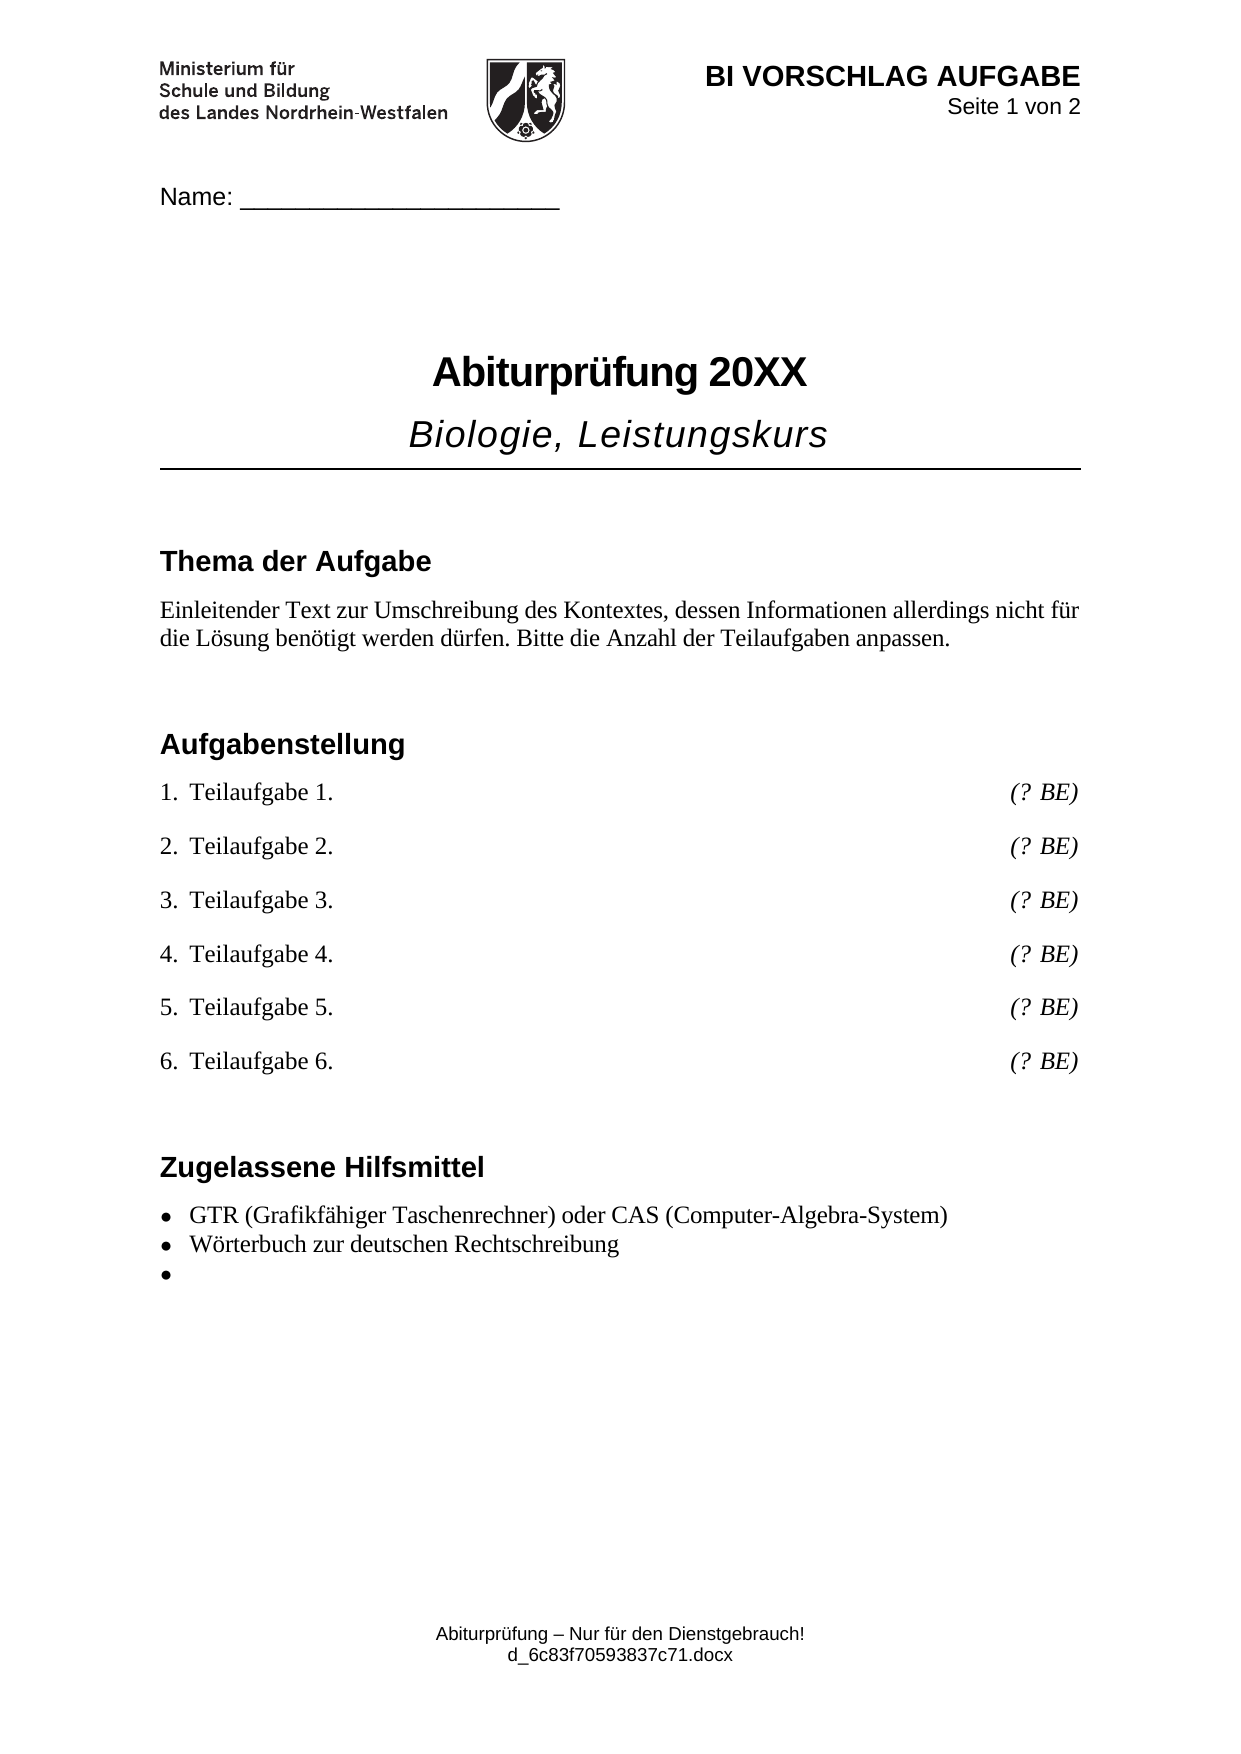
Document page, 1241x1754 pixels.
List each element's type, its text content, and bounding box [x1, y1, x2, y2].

list Teilaufgabe 6. (? BE) [159, 1046, 1081, 1075]
list Teilaufgabe 2. (? BE) [159, 831, 1081, 860]
subtitle Thema der Aufgabe [159, 544, 1098, 578]
list Teilaufgabe 1. (? BE) [159, 777, 1081, 806]
text Einleitender Text zur Umschreibung des Kontextes, dessen Informationen allerdings nicht für die Lösung benötigt werden dürfen. Bitte die Anzahl der Teilaufgaben anpassen. [159, 595, 1104, 652]
subtitle Zugelassene Hilfsmittel [159, 1150, 1098, 1183]
subtitle Aufgabenstellung [159, 727, 1098, 761]
list Teilaufgabe 3. (? BE) [159, 885, 1081, 914]
list GTR (Grafikfähiger Taschenrechner) oder CAS (Computer-Algebra-System) [159, 1200, 1104, 1229]
list Teilaufgabe 4. (? BE) [159, 939, 1081, 967]
list Wörterbuch zur deutschen Rechtschreibung [159, 1229, 1104, 1258]
list Teilaufgabe 5. (? BE) [159, 992, 1081, 1021]
title Abiturprüfung 20XX [159, 348, 1081, 396]
subtitle Biologie, Leistungskurs [159, 412, 1081, 469]
